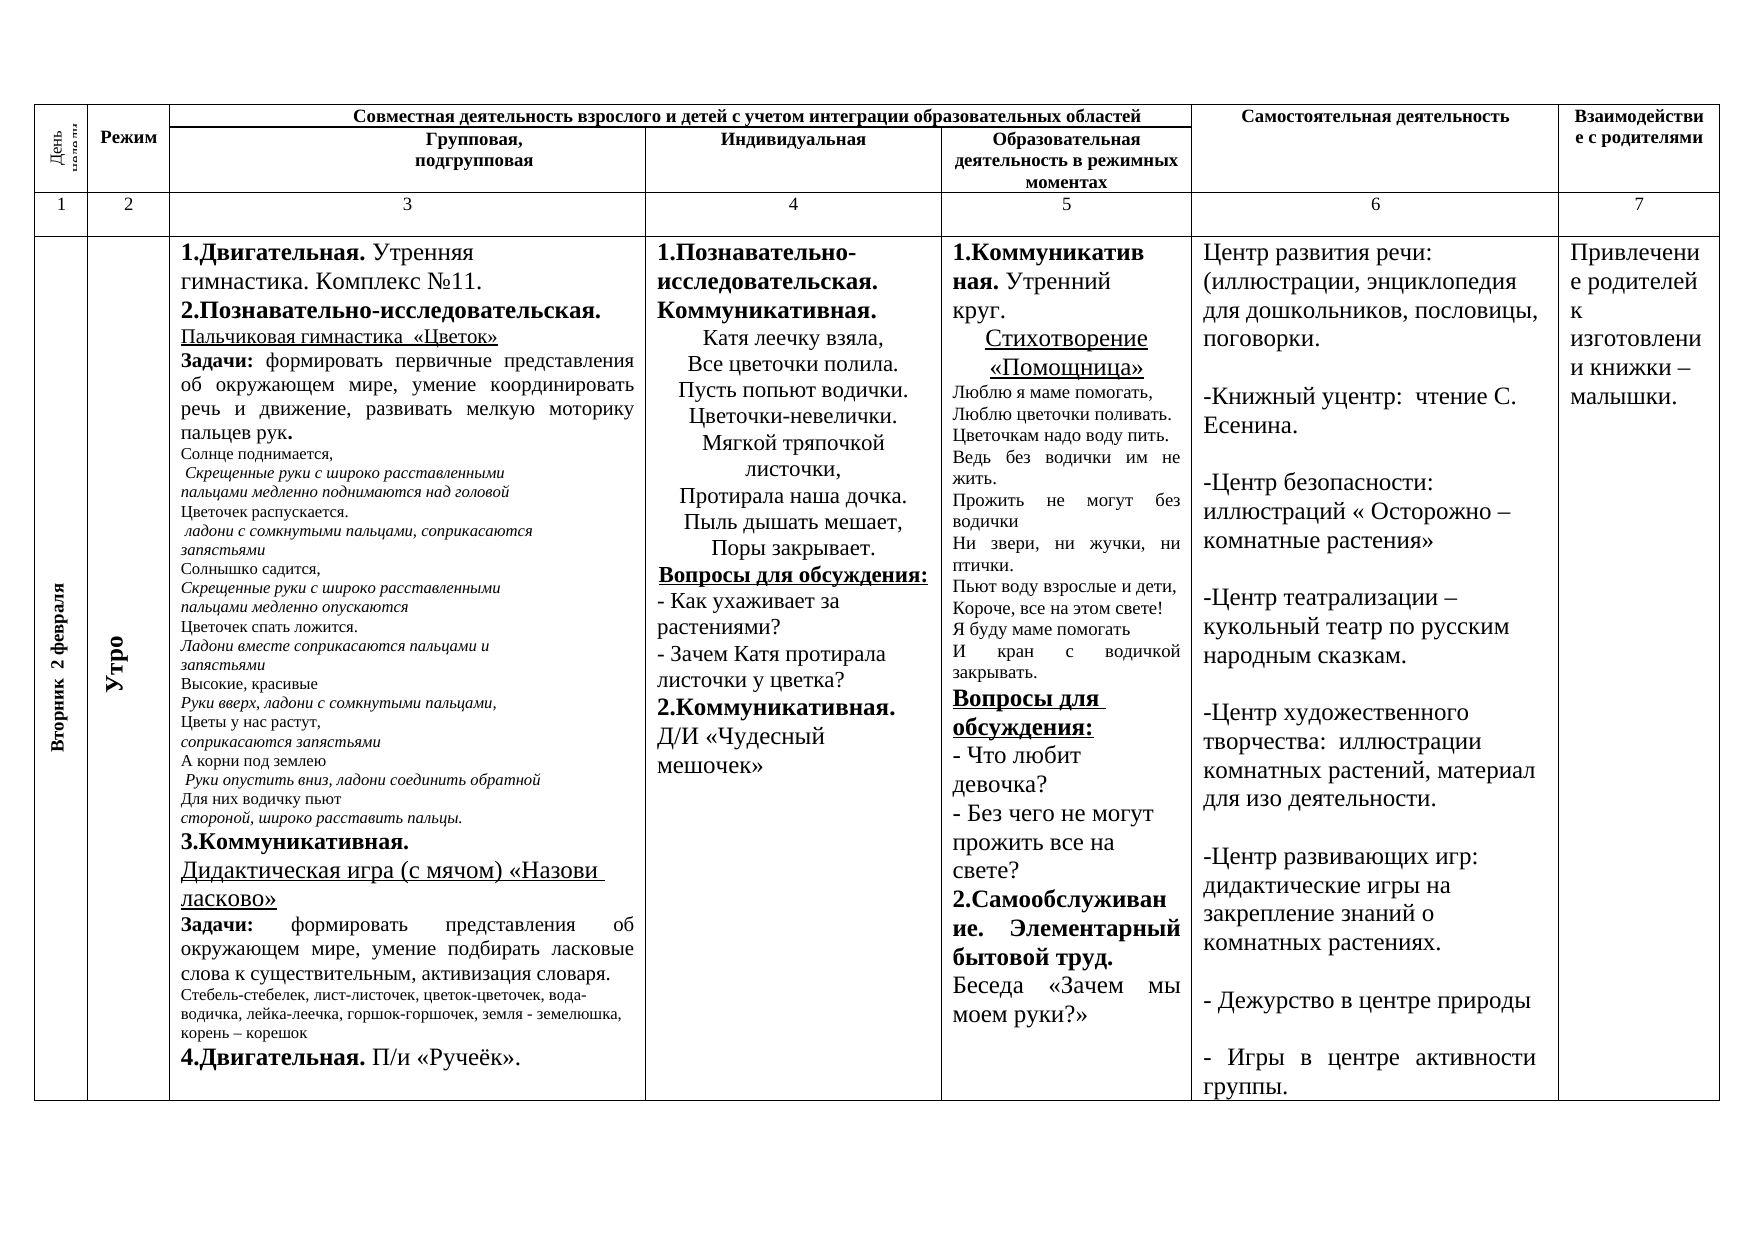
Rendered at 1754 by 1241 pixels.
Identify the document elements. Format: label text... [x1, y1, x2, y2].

table_header Режим [88, 105, 169, 192]
table_cell Образовательная деятельность в режимных моментах [942, 128, 1191, 192]
table_header Самостоятельная деятельность [1192, 105, 1558, 192]
table_cell 7 [1559, 193, 1719, 236]
table_cell Привлечение родителей к изготовлении книжки – малышки. [1559, 237, 1719, 1100]
table_cell 5 [942, 193, 1191, 236]
table_cell 1 [35, 193, 87, 236]
table_cell Групповая, подгрупповая [303, 128, 645, 192]
table_cell Вторник 2 февраля [35, 237, 87, 1100]
table_header [170, 105, 303, 126]
table_cell Центр развития речи: (иллюстрации, энциклопедия для дошкольников, пословицы, поговорки. -Книжный уцентр: чтение С. Есенина. -Центр безопасности: иллюстраций « Осторожно – комнатные растения» -Центр театрализации – кукольный театр по русским народным сказкам. -Центр художественного творчества: иллюстрации комнатных растений, материал для изо деятельности. -Центр развивающих игр: дидактические игры на закрепление знаний о комнатных растениях. - Дежурство в центре природы - Игры в центре активности группы. [1192, 237, 1558, 1100]
table_cell Индивидуальная [646, 128, 941, 192]
table_cell 1.Коммуникативная. Утренний круг. Стихотворение «Помощница» Люблю я маме помогать, Люблю цветочки поливать. Цветочкам надо воду пить. Ведь без водички им не жить. Прожить не могут без водички Ни звери, ни жучки, ни птички. Пьют воду взрослые и дети, Короче, все на этом свете! Я буду маме помогать И кран с водичкой закрывать. Вопросы для обсуждения: - Что любит девочка? - Без чего не могут прожить все на свете? 2.Самообслуживание. Элементарный бытовой труд. Беседа «Зачем мы моем руки?» [942, 237, 1191, 1100]
table_cell 3 [170, 193, 645, 236]
table_cell 1.Двигательная. Утренняя гимнастика. Комплекс №11. 2.Познавательно-исследовательская. Пальчиковая гимнастика «Цветок» Задачи: формировать первичные представления об окружающем мире, умение координировать речь и движение, развивать мелкую моторику пальцев рук. Солнце поднимается, Скрещенные руки с широко расставленными пальцами медленно поднимаются над головой Цветочек распускается. ладони с сомкнутыми пальцами, соприкасаются запястьями Солнышко садится, Скрещенные руки с широко расставленными пальцами медленно опускаются Цветочек спать ложится. Ладони вместе соприкасаются пальцами и запястьями Высокие, красивые Руки вверх, ладони с сомкнутыми пальцами, Цветы у нас растут, соприкасаются запястьями А корни под землею Руки опустить вниз, ладони соединить обратной Для них водичку пьют стороной, широко расставить пальцы. 3.Коммуникативная. Дидактическая игра (с мячом) «Назови ласково» Задачи: формировать представления об окружающем мире, умение подбирать ласковые слова к существительным, активизация словаря. Стебель-стебелек, лист-листочек, цветок-цветочек, вода-водичка, лейка-леечка, горшок-горшочек, земля - земелюшка, корень – корешок 4.Двигательная. П/и «Ручеёк». [170, 237, 645, 1100]
table_cell 1.Познавательно-исследовательская. Коммуникативная. Катя леечку взяла, Все цветочки полила. Пусть попьют водички. Цветочки-невелички. Мягкой тряпочкой листочки, Протирала наша дочка. Пыль дышать мешает, Поры закрывает. Вопросы для обсуждения: - Как ухаживает за растениями? - Зачем Катя протирала листочки у цветка? 2.Коммуникативная. Д/И «Чудесный мешочек» [646, 237, 941, 1100]
table_cell Утро [88, 237, 169, 1100]
table_cell 6 [1192, 193, 1558, 236]
table_cell 4 [646, 193, 941, 236]
table_header День недели [35, 105, 87, 192]
table_cell [170, 128, 303, 192]
table_cell 2 [88, 193, 169, 236]
table_header Совместная деятельность взрослого и детей с учетом интеграции образовательных областей [303, 105, 1191, 126]
table_header Взаимодействие с родителями [1559, 105, 1719, 192]
